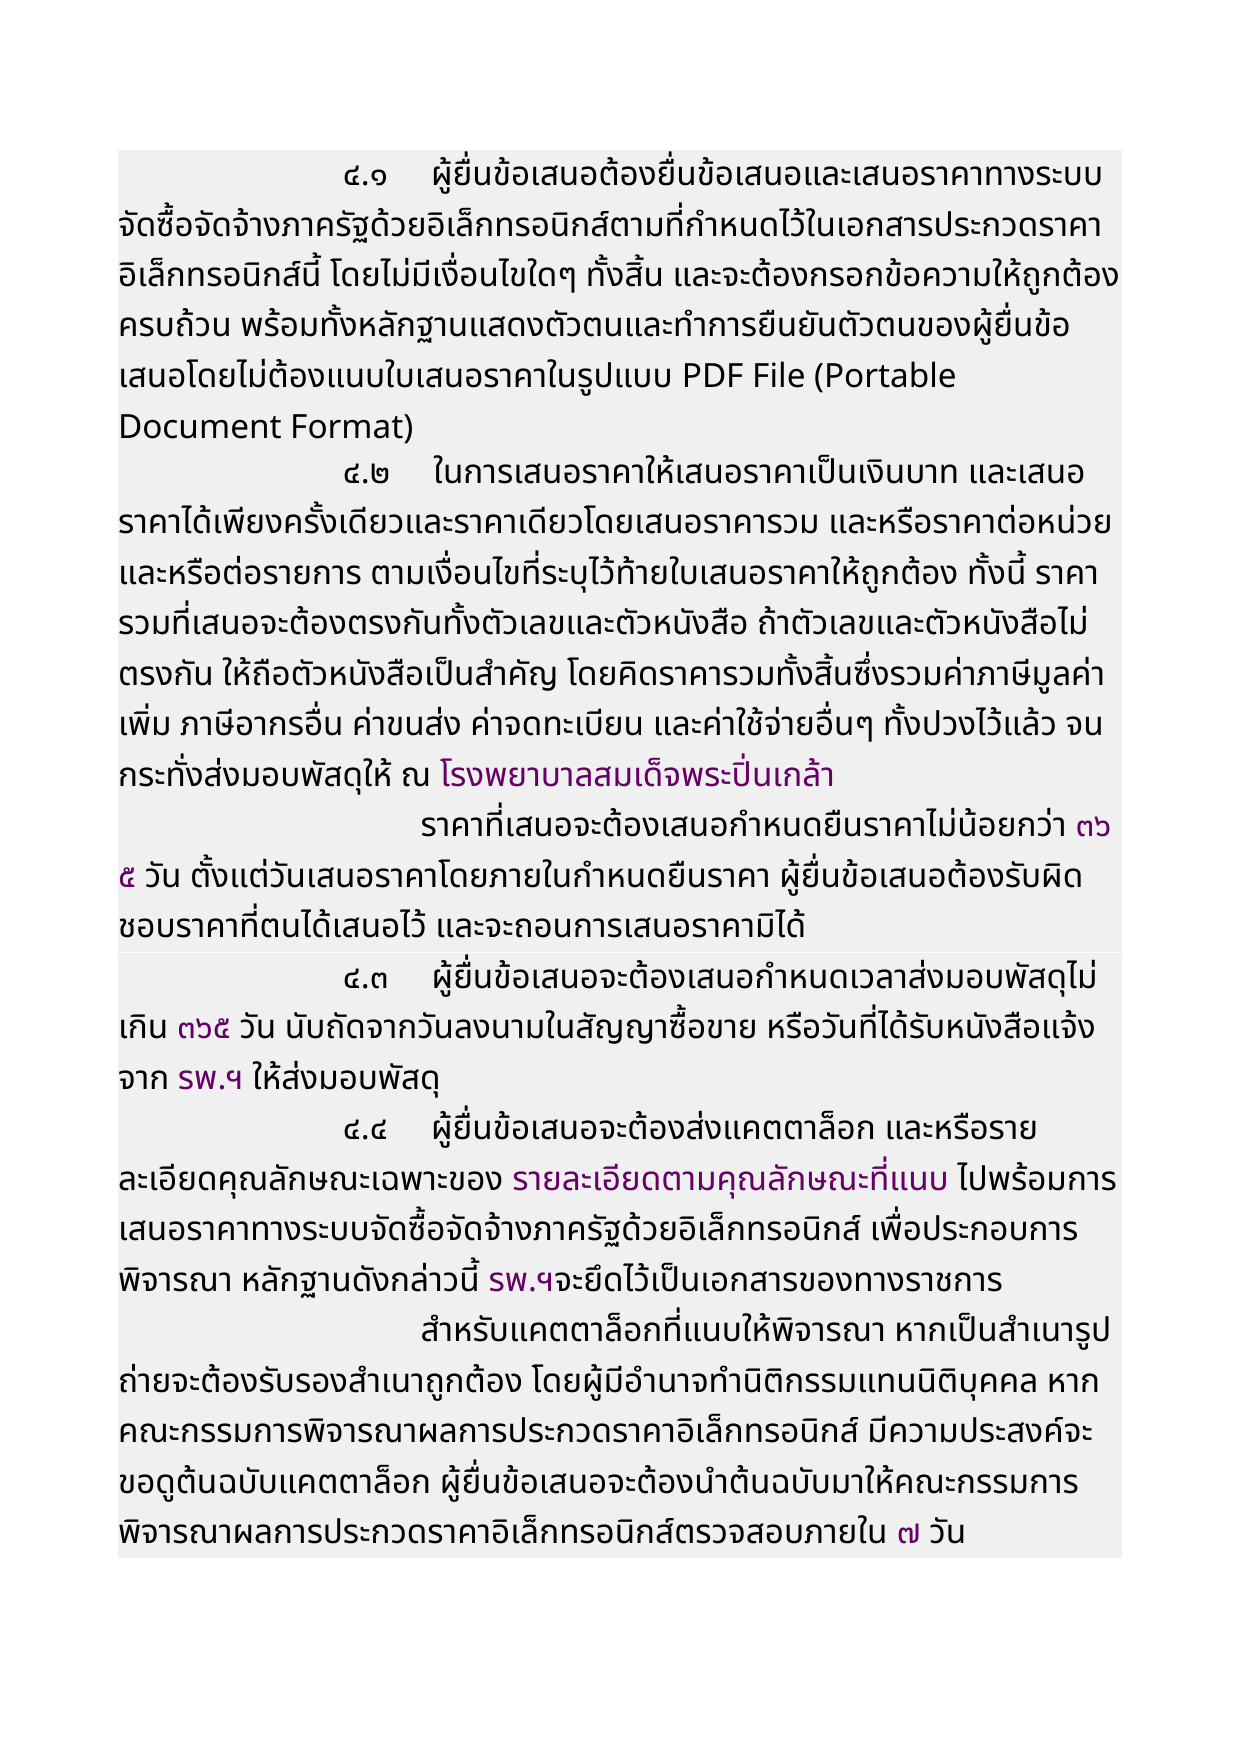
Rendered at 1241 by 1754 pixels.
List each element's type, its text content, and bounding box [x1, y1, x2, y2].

table_cell ๔.๓ ผู้ยื่นข้อเสนอจะต้องเสนอกำหนดเวลาส่งมอบพัสดุไม่เกิน ๓๖๕ วัน นับถัดจากวันลงนามในสัญญาซื้อขาย หรือวันที่ได้รับหนังสือแจ้งจาก รพ.ฯ ให้ส่งมอบพัสดุ [118, 953, 1122, 1104]
table_cell ราคาที่เสนอจะต้องเสนอกำหนดยืนราคาไม่น้อยกว่า ๓๖๕ วัน ตั้งแต่วันเสนอราคาโดยภายในกำหนดยืนราคา ผู้ยื่นข้อเสนอต้องรับผิดชอบราคาที่ตนได้เสนอไว้ และจะถอนการเสนอราคามิได้ [118, 801, 1122, 952]
table_cell ๔.๔ ผู้ยื่นข้อเสนอจะต้องส่งแคตตาล็อก และหรือรายละเอียดคุณลักษณะเฉพาะของ รายละเอียดตามคุณลักษณะที่แนบ ไปพร้อมการเสนอราคาทางระบบจัดซื้อจัดจ้างภาครัฐด้วยอิเล็กทรอนิกส์ เพื่อประกอบการพิจารณา หลักฐานดังกล่าวนี้ รพ.ฯจะยึดไว้เป็นเอกสารของทางราชการ [118, 1104, 1122, 1306]
table_cell ๔.๑ ผู้ยื่นข้อเสนอต้องยื่นข้อเสนอและเสนอราคาทางระบบจัดซื้อจัดจ้างภาครัฐด้วยอิเล็กทรอนิกส์ตามที่กำหนดไว้ในเอกสารประกวดราคาอิเล็กทรอนิกส์นี้ โดยไม่มีเงื่อนไขใดๆ ทั้งสิ้น และจะต้องกรอกข้อความให้ถูกต้องครบถ้วน พร้อมทั้งหลักฐานแสดงตัวตนและทำการยืนยันตัวตนของผู้ยื่นข้อเสนอโดยไม่ต้องแนบใบเสนอราคาในรูปแบบ PDF File (Portable Document Format) [118, 150, 1122, 448]
table_cell ๔.๒ ในการเสนอราคาให้เสนอราคาเป็นเงินบาท และเสนอราคาได้เพียงครั้งเดียวและราคาเดียวโดยเสนอราคารวม และหรือราคาต่อหน่วย และหรือต่อรายการ ตามเงื่อนไขที่ระบุไว้ท้ายใบเสนอราคาให้ถูกต้อง ทั้งนี้ ราคารวมที่เสนอจะต้องตรงกันทั้งตัวเลขและตัวหนังสือ ถ้าตัวเลขและตัวหนังสือไม่ตรงกัน ให้ถือตัวหนังสือเป็นสำคัญ โดยคิดราคารวมทั้งสิ้นซึ่งรวมค่าภาษีมูลค่าเพิ่ม ภาษีอากรอื่น ค่าขนส่ง ค่าจดทะเบียน และค่าใช้จ่ายอื่นๆ ทั้งปวงไว้แล้ว จนกระทั่งส่งมอบพัสดุให้ ณ โรงพยาบาลสมเด็จพระปิ่นเกล้า [118, 448, 1122, 801]
table_cell สำหรับแคตตาล็อกที่แนบให้พิจารณา หากเป็นสำเนารูปถ่ายจะต้องรับรองสำเนาถูกต้อง โดยผู้มีอำนาจทำนิติกรรมแทนนิติบุคคล หากคณะกรรมการพิจารณาผลการประกวดราคาอิเล็กทรอนิกส์ มีความประสงค์จะขอดูต้นฉบับแคตตาล็อก ผู้ยื่นข้อเสนอจะต้องนำต้นฉบับมาให้คณะกรรมการพิจารณาผลการประกวดราคาอิเล็กทรอนิกส์ตรวจสอบภายใน ๗ วัน [118, 1306, 1122, 1558]
